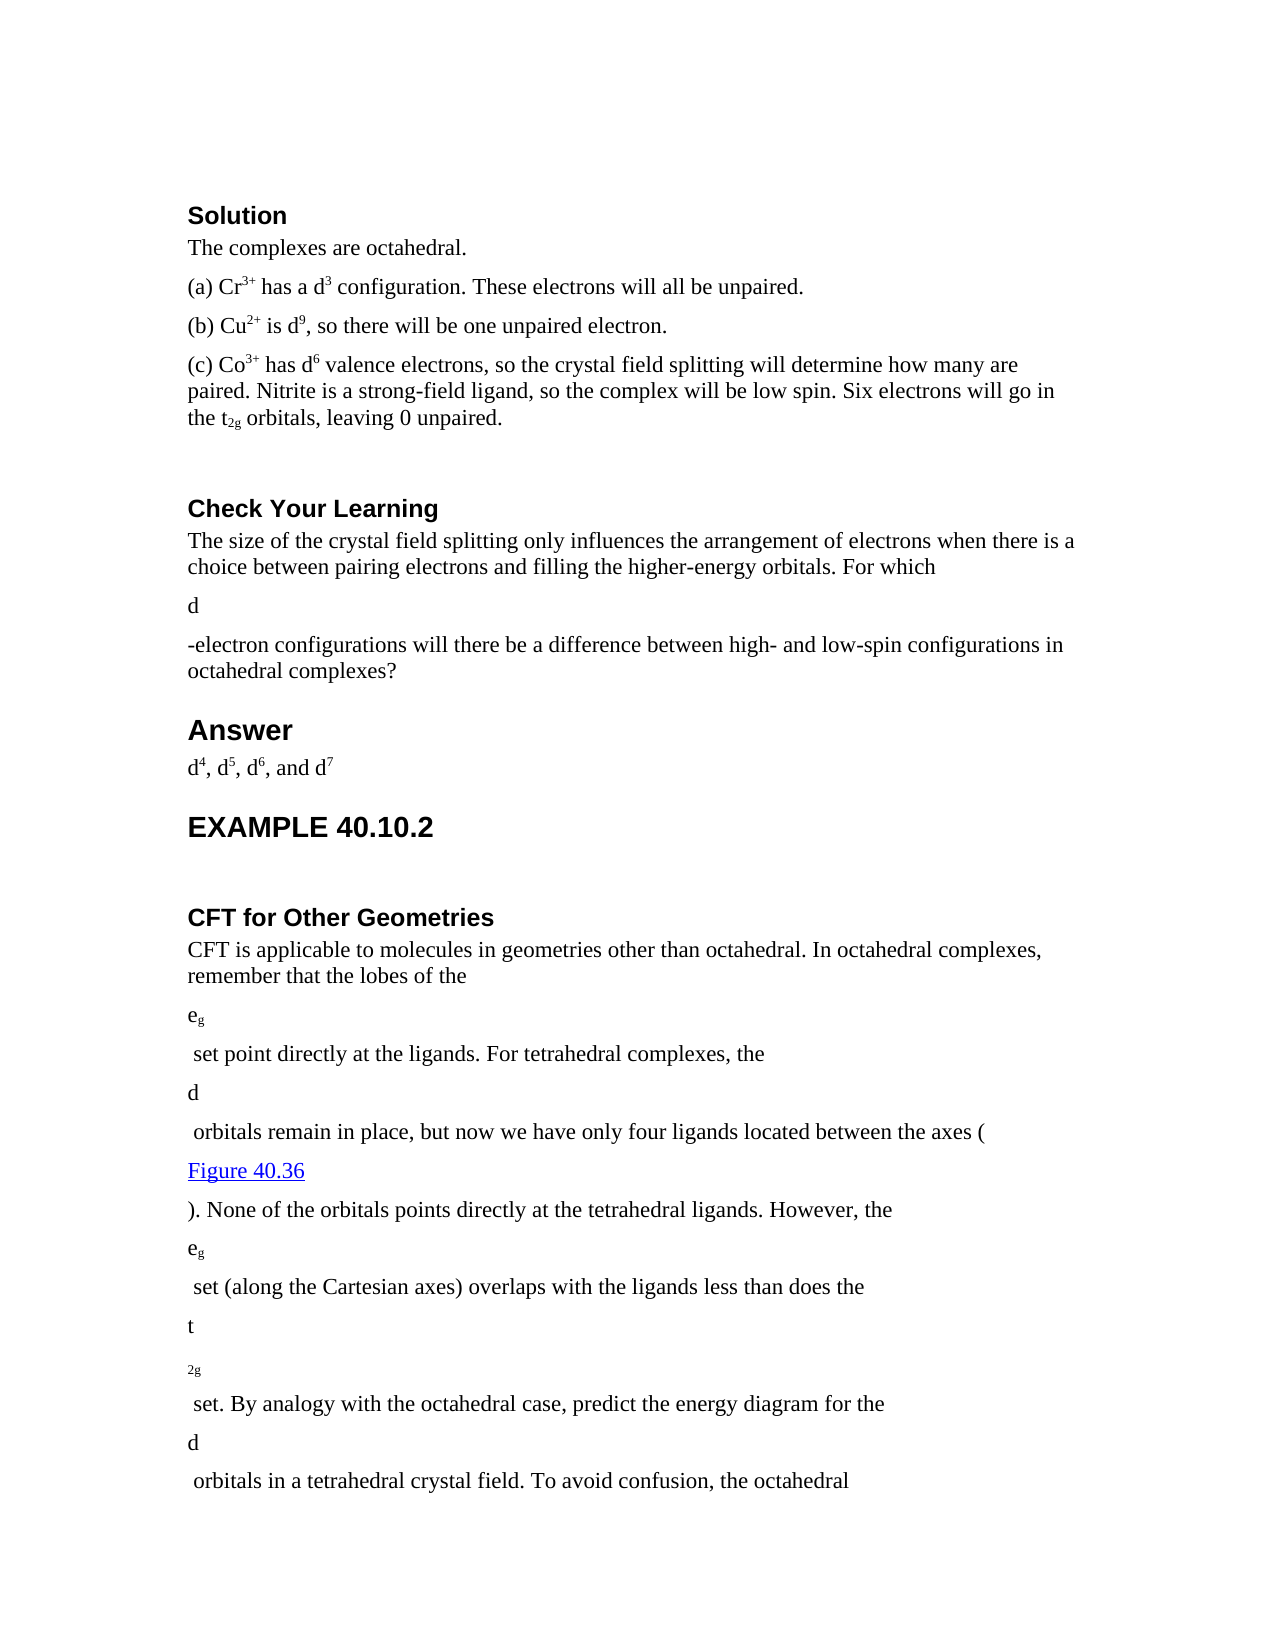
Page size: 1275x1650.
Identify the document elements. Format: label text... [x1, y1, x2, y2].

text orbitals in a tetrahedral crystal field. To avoid confusion, the octahedral [187, 1468, 1087, 1494]
text -electron configurations will there be a difference between high- and low-spin configurations in octahedral complexes? [187, 631, 1087, 683]
text d [187, 1429, 1087, 1455]
text set point directly at the ligands. For tetrahedral complexes, the [187, 1040, 1087, 1067]
text orbitals remain in place, but now we have only four ligands located between the axes ( [187, 1118, 1087, 1144]
text ). None of the orbitals points directly at the tetrahedral ligands. However, the [187, 1196, 1087, 1222]
text d [187, 1079, 1087, 1105]
text The size of the crystal field splitting only influences the arrangement of electrons when there is a choice between pairing electrons and filling the higher-energy orbitals. For which [187, 527, 1087, 579]
text eg [187, 1234, 1087, 1261]
text (b) Cu2+ is d9, so there will be one unpaired electron. [187, 312, 1087, 338]
subtitle EXAMPLE 40.10.2 [187, 810, 1087, 843]
subtitle Solution [187, 201, 1087, 230]
text The complexes are octahedral. [187, 234, 1087, 261]
text set (along the Cartesian axes) overlaps with the ligands less than does the [187, 1273, 1087, 1300]
text Figure 40.36 [187, 1157, 1087, 1183]
subtitle Answer [187, 713, 1087, 746]
text eg [187, 1001, 1087, 1028]
text CFT is applicable to molecules in geometries other than octahedral. In octahedral complexes, remember that the lobes of the [187, 936, 1087, 989]
subtitle Check Your Learning [187, 494, 1087, 522]
text (c) Co3+ has d6 valence electrons, so the crystal field splitting will determine how many are paired. Nitrite is a strong-field ligand, so the complex will be low spin. Six electrons will go in the t2g orbitals, leaving 0 unpaired. [187, 351, 1087, 430]
text d [187, 592, 1087, 618]
text set. By analogy with the octahedral case, predict the energy diagram for the [187, 1390, 1087, 1416]
text 2g [187, 1351, 1087, 1377]
text d4, d5, d6, and d7 [187, 754, 1087, 781]
subtitle CFT for Other Geometries [187, 903, 1087, 932]
text (a) Cr3+ has a d3 configuration. These electrons will all be unpaired. [187, 273, 1087, 299]
text t [187, 1312, 1087, 1338]
